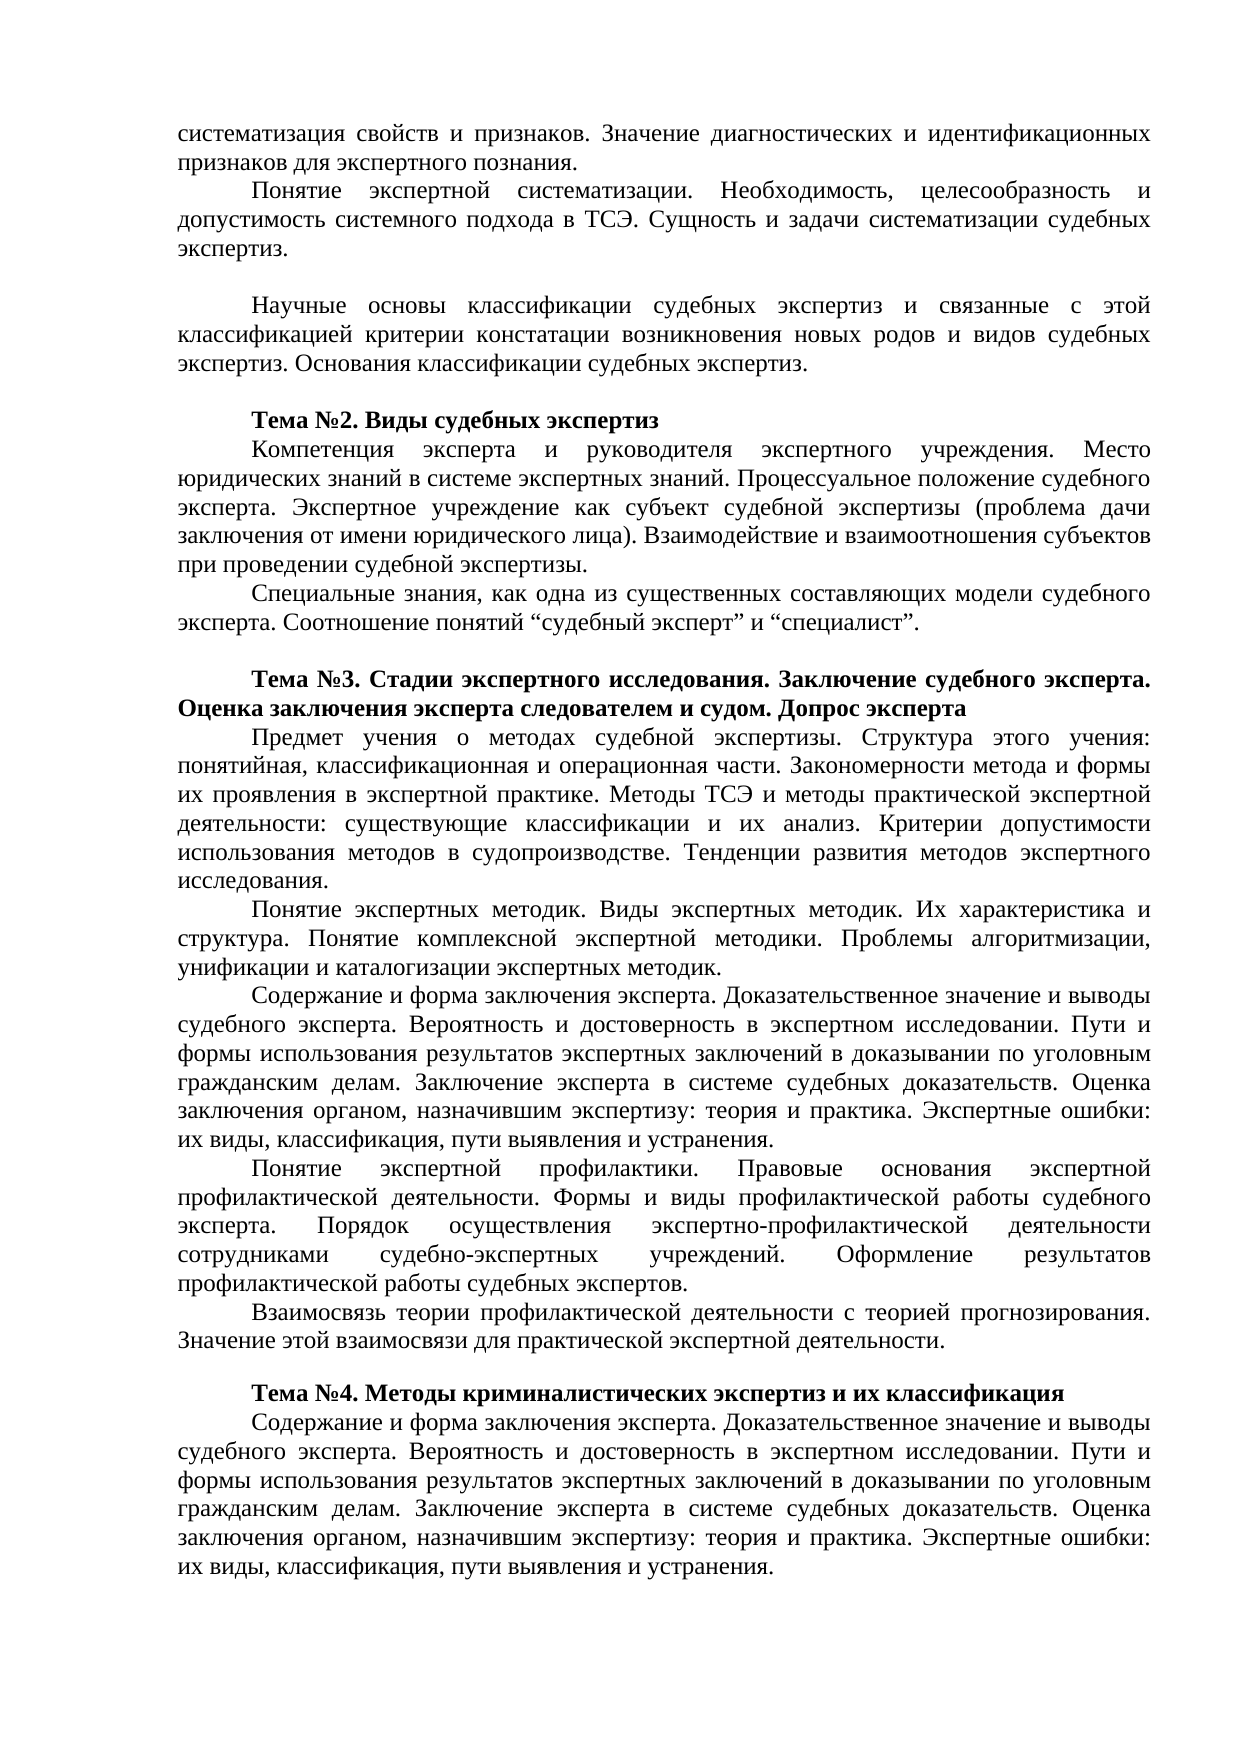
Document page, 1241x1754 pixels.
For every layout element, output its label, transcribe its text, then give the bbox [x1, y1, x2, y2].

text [177, 118, 1152, 176]
text Содержание и форма заключения эксперта. Доказательственное значение и выводы судебного эксперта. Вероятность и достоверность в экспертном исследовании. Пути и формы использования результатов экспертных заключений в доказывании по уголовным гражданским делам. Заключение эксперта в системе судебных доказательств. Оценка заключения органом, назначившим экспертизу: теория и практика. Экспертные ошибки: их виды, классификация, пути выявления и устранения. [177, 981, 1152, 1153]
text Содержание и форма заключения эксперта. Доказательственное значение и выводы судебного эксперта. Вероятность и достоверность в экспертном исследовании. Пути и формы использования результатов экспертных заключений в доказывании по уголовным гражданским делам. Заключение эксперта в системе судебных доказательств. Оценка заключения органом, назначившим экспертизу: теория и практика. Экспертные ошибки: их виды, классификация, пути выявления и устранения. [177, 1407, 1152, 1580]
text Понятие экспертных методик. Виды экспертных методик. Их характеристика и структура. Понятие комплексной экспертной методики. Проблемы алгоритмизации, унификации и каталогизации экспертных методик. [177, 894, 1152, 981]
text Специальные знания, как одна из существенных составляющих модели судебного эксперта. Соотношение понятий “судебный эксперт” и “специалист”. [177, 578, 1152, 636]
text Понятие экспертной систематизации. Необходимость, целесообразность и допустимость системного подхода в ТСЭ. Сущность и задачи систематизации судебных экспертиз. [177, 176, 1152, 262]
text Тема №2. Виды судебных экспертиз [177, 406, 1152, 434]
text Тема №3. Стадии экспертного исследования. Заключение судебного эксперта. Оценка заключения эксперта следователем и судом. Допрос эксперта [177, 664, 1152, 722]
text Взаимосвязь теории профилактической деятельности с теорией прогнозирования. Значение этой взаимосвязи для практической экспертной деятельности. [177, 1297, 1152, 1354]
text Научные основы классификации судебных экспертиз и связанные с этой классификацией критерии констатации возникновения новых родов и видов судебных экспертиз. Основания классификации судебных экспертиз. [177, 291, 1152, 377]
text Компетенция эксперта и руководителя экспертного учреждения. Место юридических знаний в системе экспертных знаний. Процессуальное положение судебного эксперта. Экспертное учреждение как субъект судебной экспертизы (проблема дачи заключения от имени юридического лица). Взаимодействие и взаимоотношения субъектов при проведении судебной экспертизы. [177, 434, 1152, 578]
text Предмет учения о методах судебной экспертизы. Структура этого учения: понятийная, классификационная и операционная части. Закономерности метода и формы их проявления в экспертной практике. Методы ТСЭ и методы практической экспертной деятельности: существующие классификации и их анализ. Критерии допустимости использования методов в судопроизводстве. Тенденции развития методов экспертного исследования. [177, 722, 1152, 894]
text Тема №4. Методы криминалистических экспертиз и их классификация [177, 1378, 1152, 1407]
